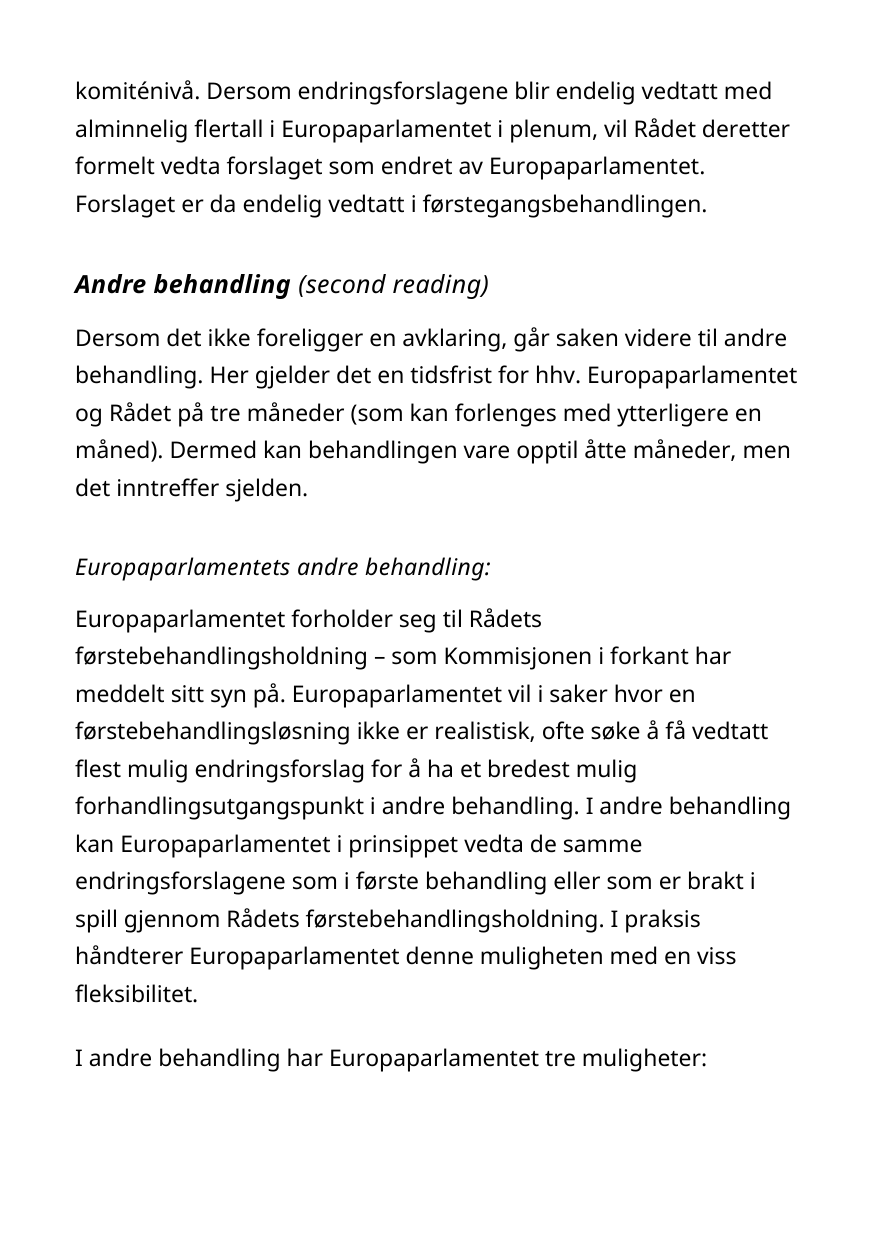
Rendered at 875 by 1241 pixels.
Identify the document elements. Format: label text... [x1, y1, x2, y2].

text Dersom det ikke foreligger en avklaring, går saken videre til andre behandling. Her gjelder det en tidsfrist for hhv. Europaparlamentet og Rådet på tre måneder (som kan forlenges med ytterligere en måned). Dermed kan behandlingen vare opptil åtte måneder, men det inntreffer sjelden. [75, 322, 799, 503]
text Europaparlamentets andre behandling: [75, 551, 799, 582]
text Europaparlamentet forholder seg til Rådets førstebehandlingsholdning – som Kommisjonen i forkant har meddelt sitt syn på. Europaparlamentet vil i saker hvor en førstebehandlingsløsning ikke er realistisk, ofte søke å få vedtatt flest mulig endringsforslag for å ha et bredest mulig forhandlingsutgangspunkt i andre behandling. I andre behandling kan Europaparlamentet i prinsippet vedta de samme endringsforslagene som i første behandling eller som er brakt i spill gjennom Rådets førstebehandlingsholdning. I praksis håndterer Europaparlamentet denne muligheten med en viss fleksibilitet. [75, 603, 799, 1009]
text I andre behandling har Europaparlamentet tre muligheter: [75, 1042, 799, 1074]
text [75, 75, 799, 219]
text Andre behandling (second reading) [75, 267, 799, 301]
